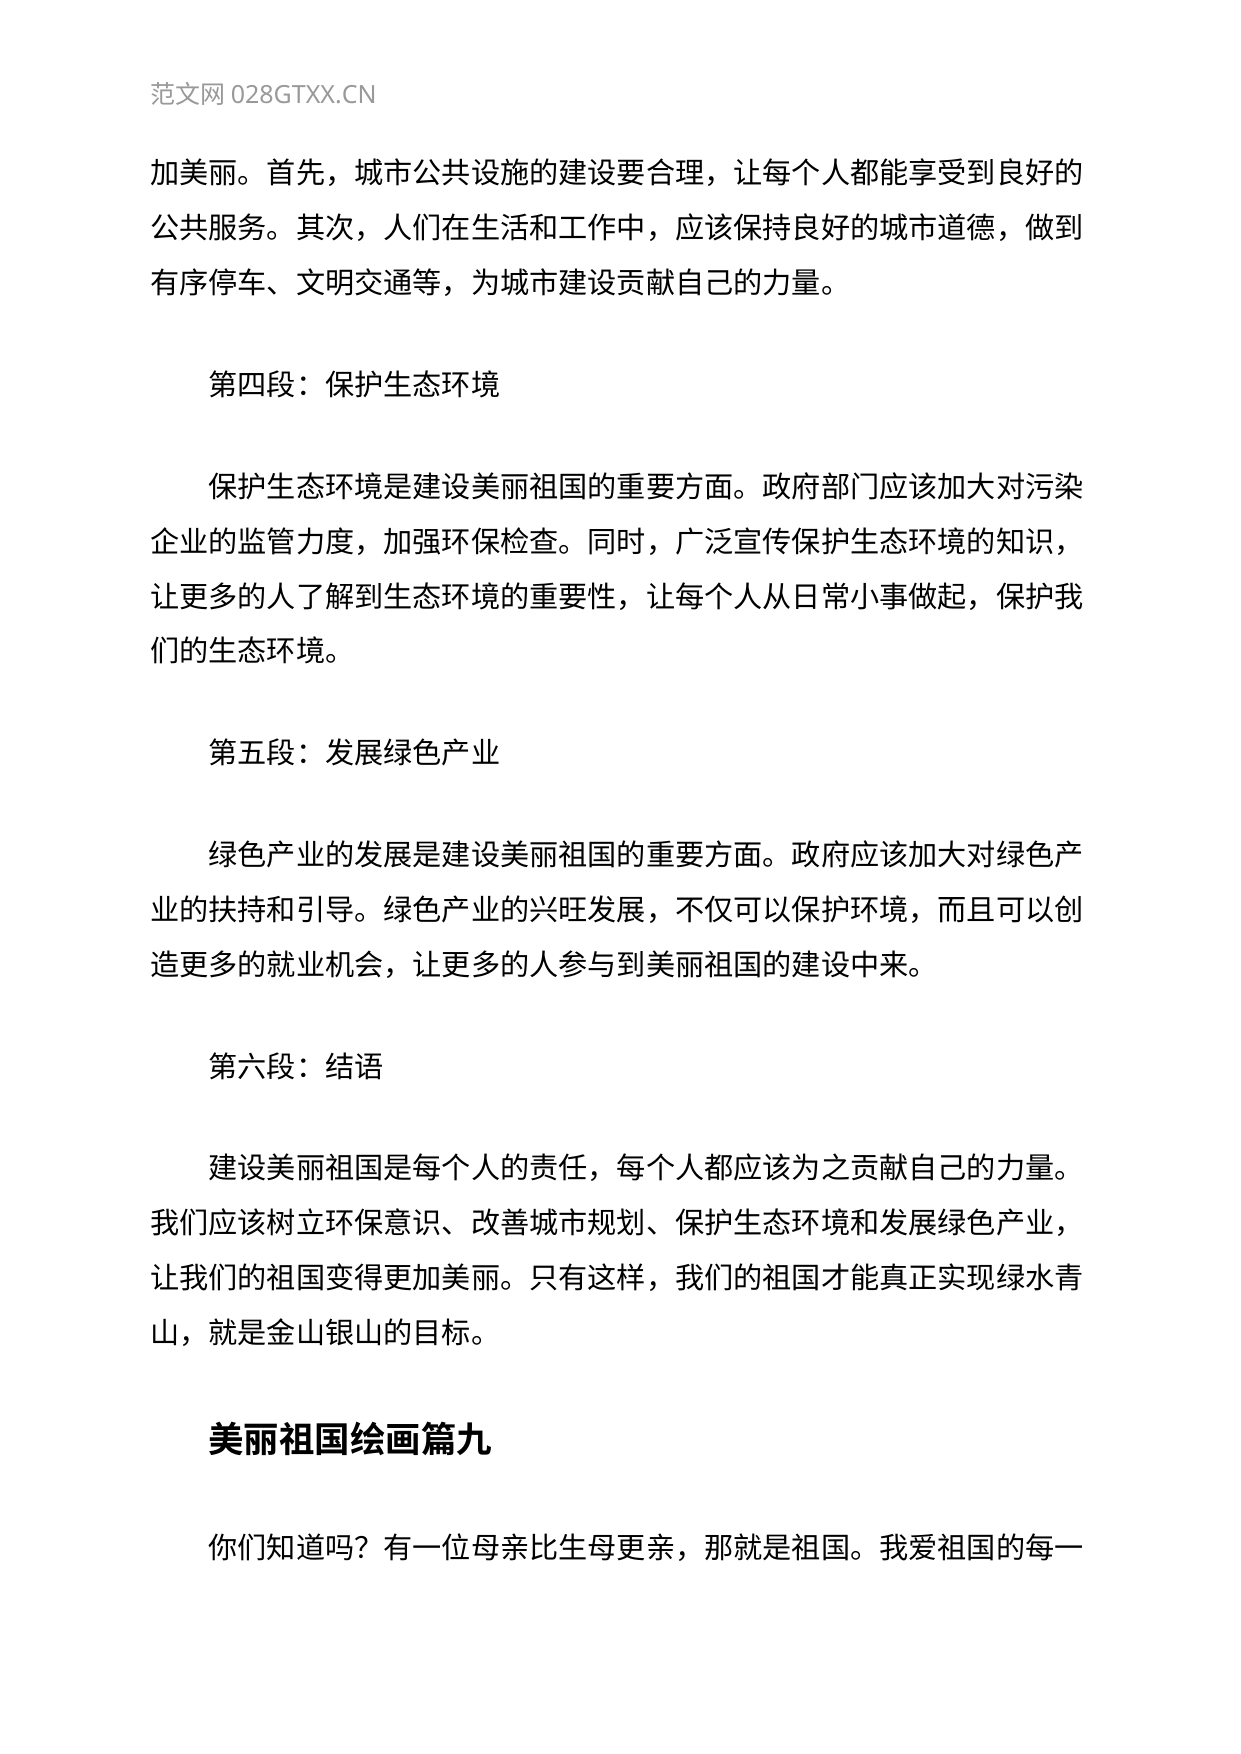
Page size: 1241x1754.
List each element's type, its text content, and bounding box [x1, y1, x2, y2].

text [150, 1525, 1090, 1567]
text 建设美丽祖国是每个人的责任，每个人都应该为之贡献自己的力量。我们应该树立环保意识、改善城市规划、保护生态环境和发展绿色产业，让我们的祖国变得更加美丽。只有这样，我们的祖国才能真正实现绿水青山，就是金山银山的目标。 [150, 1145, 1090, 1352]
text 保护生态环境是建设美丽祖国的重要方面。政府部门应该加大对污染企业的监管力度，加强环保检查。同时，广泛宣传保护生态环境的知识，让更多的人了解到生态环境的重要性，让每个人从日常小事做起，保护我们的生态环境。 [150, 463, 1090, 670]
text 绿色产业的发展是建设美丽祖国的重要方面。政府应该加大对绿色产业的扶持和引导。绿色产业的兴旺发展，不仅可以保护环境，而且可以创造更多的就业机会，让更多的人参与到美丽祖国的建设中来。 [150, 832, 1090, 984]
text 美丽祖国绘画篇九 [150, 1411, 1090, 1463]
text 第六段：结语 [150, 1043, 1090, 1085]
text 第四段：保护生态环境 [150, 362, 1090, 404]
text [150, 150, 1090, 302]
text 第五段：发展绿色产业 [150, 730, 1090, 772]
